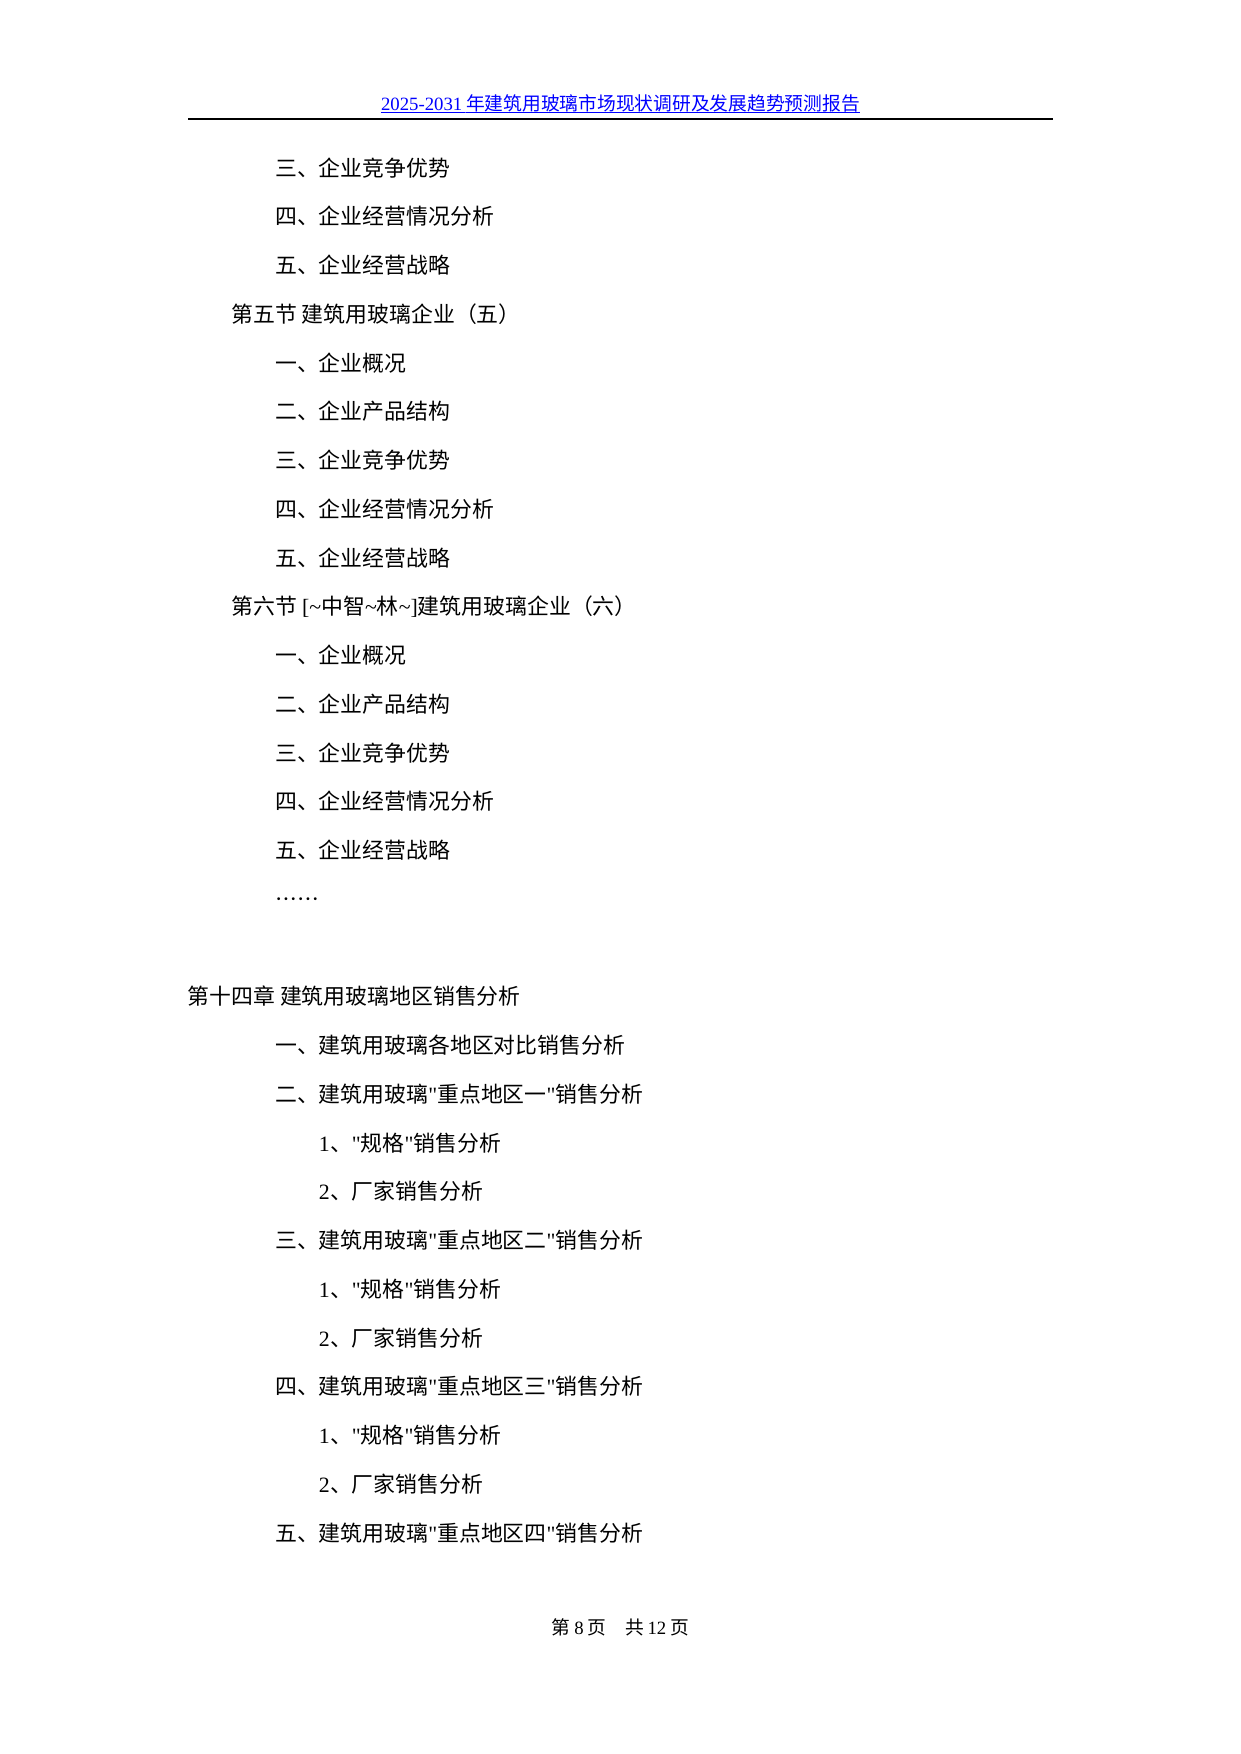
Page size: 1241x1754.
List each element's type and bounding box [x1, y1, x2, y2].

text [187, 150, 1053, 1548]
